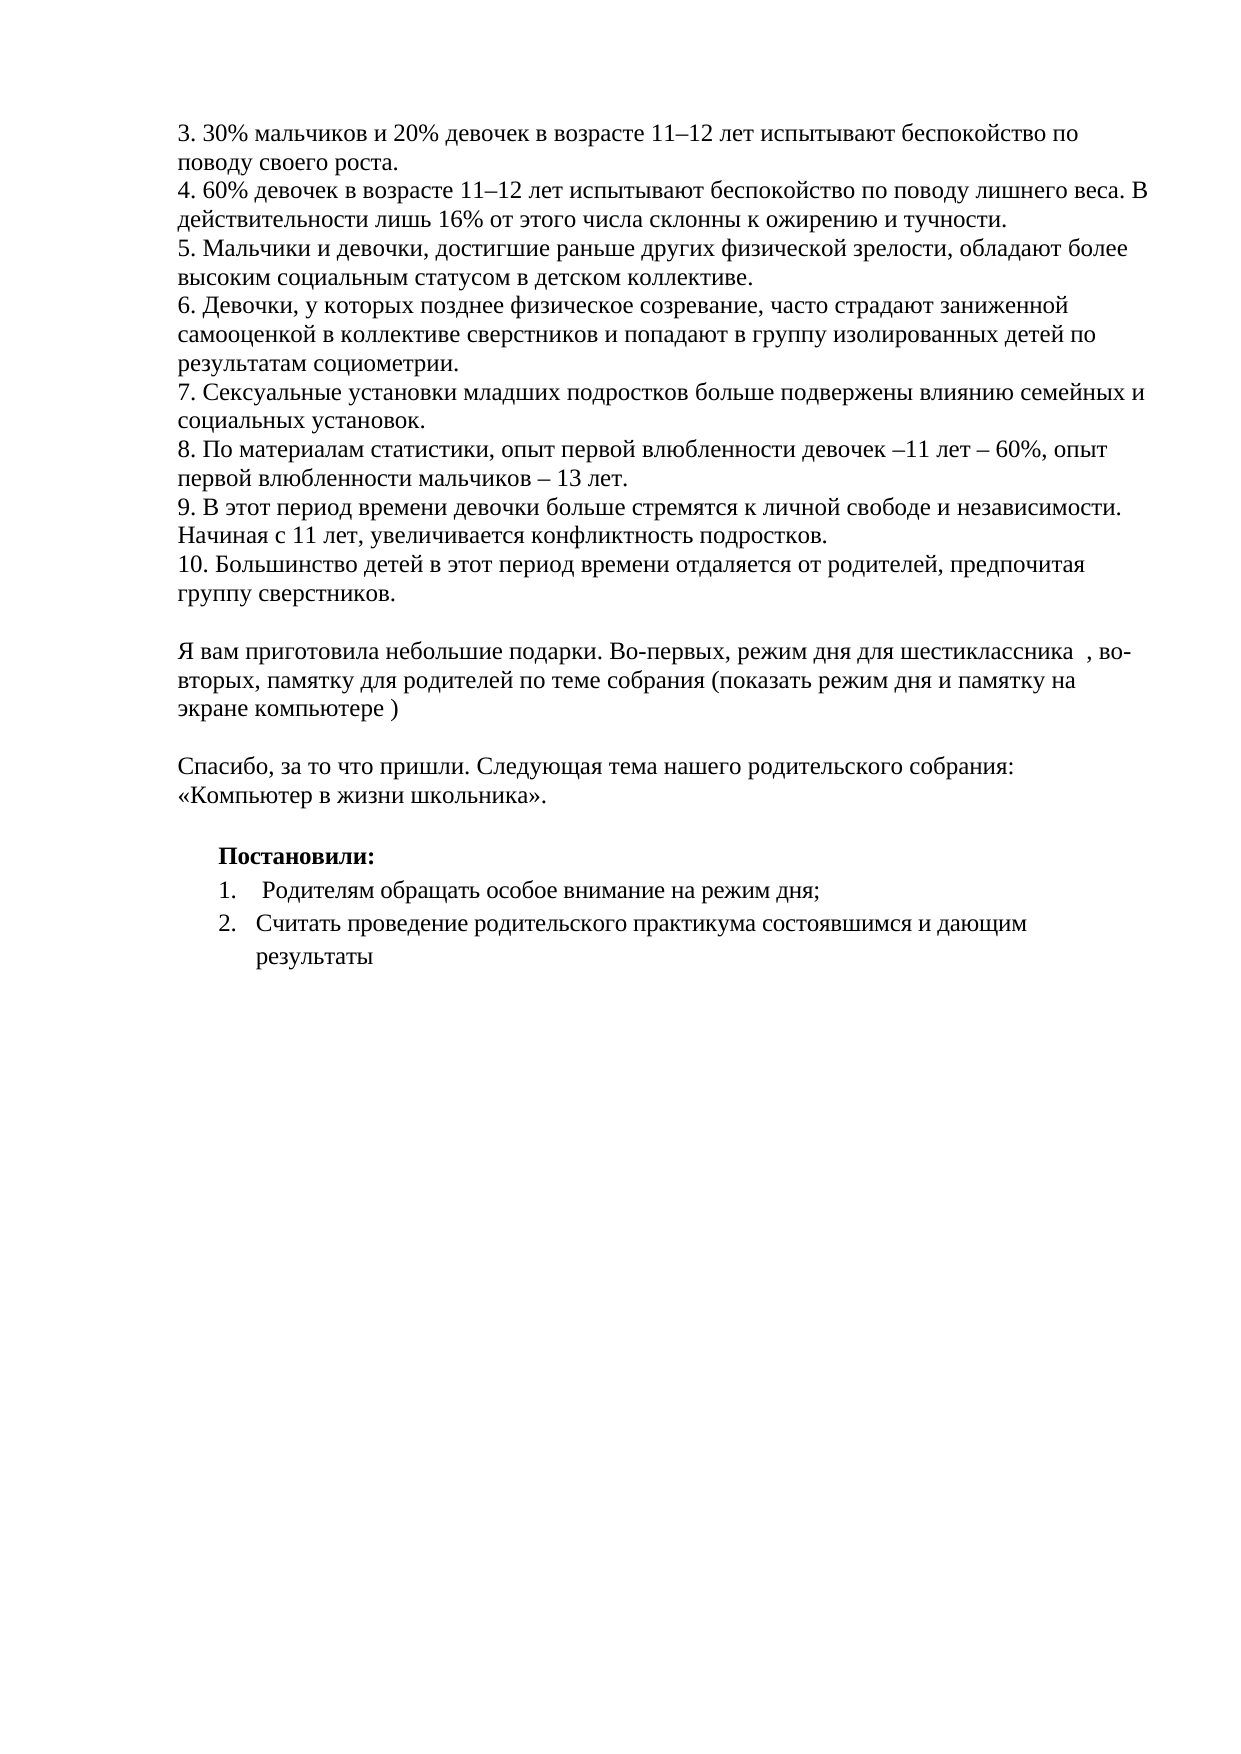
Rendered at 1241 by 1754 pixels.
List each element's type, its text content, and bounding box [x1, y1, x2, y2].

text Постановили: [218, 838, 1092, 871]
text Я вам приготовила небольшие подарки. Во-первых, режим дня для шестиклассника , во-вторых, памятку для родителей по теме собрания (показать режим дня и памятку на экране компьютере ) [177, 636, 1152, 722]
list Родителям обращать особое внимание на режим дня; [218, 871, 1092, 905]
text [177, 118, 1152, 607]
text Спасибо, за то что пришли. Следующая тема нашего родительского собрания: «Компьютер в жизни школьника». [177, 751, 1152, 809]
list Считать проведение родительского практикума состоявшимся и дающим результаты [218, 905, 1092, 971]
